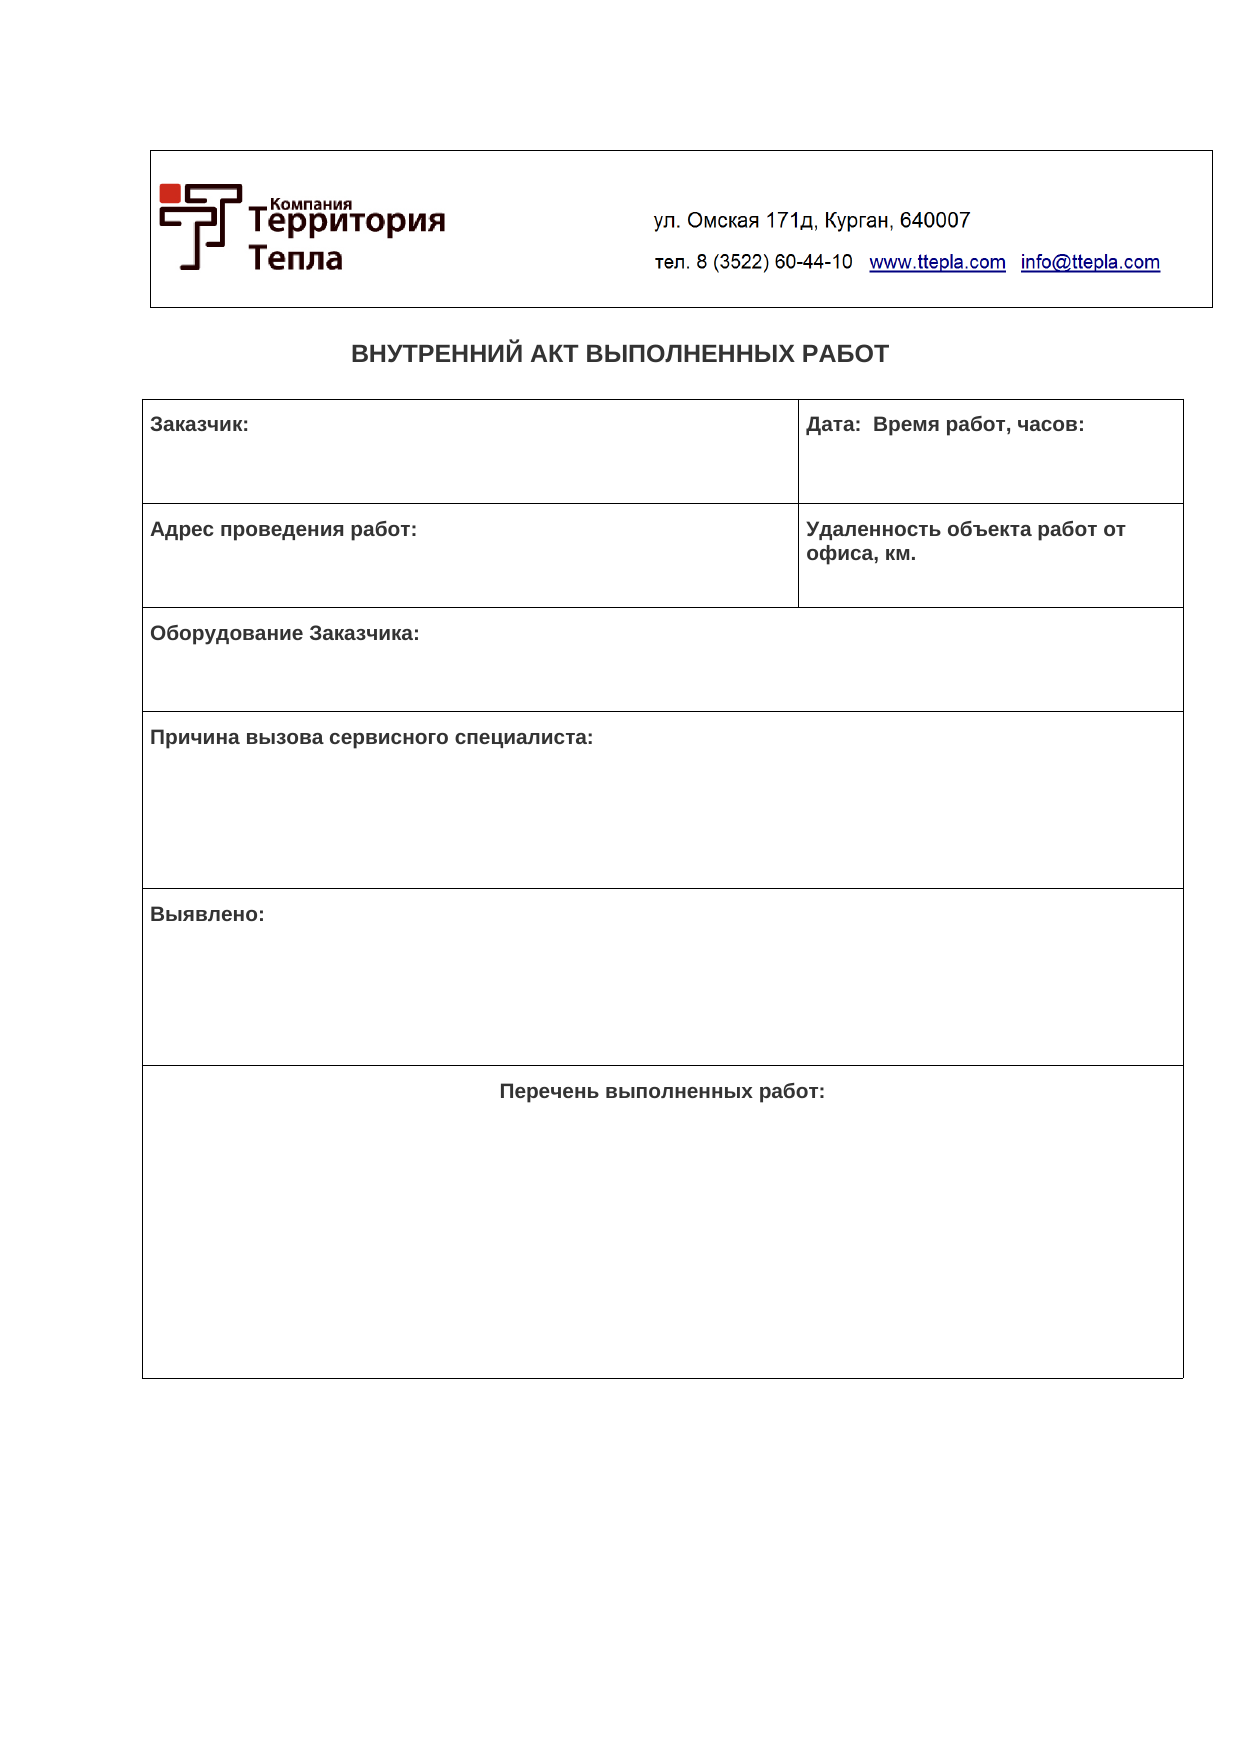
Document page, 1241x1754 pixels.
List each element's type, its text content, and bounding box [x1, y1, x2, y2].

title ВНУТРЕННИЙ АКТ ВЫПОЛНЕННЫХ РАБОТ [150, 338, 1090, 367]
table_cell Выявлено: [143, 889, 1183, 1065]
table_cell Адрес проведения работ: [143, 504, 798, 607]
table_header Заказчик: [143, 400, 798, 503]
table_header Дата: Время работ, часов: [799, 400, 1183, 503]
table_cell Удаленность объекта работ от офиса, км. [799, 504, 1183, 607]
picture [151, 151, 1212, 307]
table_cell Перечень выполненных работ: [143, 1066, 1183, 1378]
table_cell Причина вызова сервисного специалиста: [143, 712, 1183, 888]
table_cell Оборудование Заказчика: [143, 608, 1183, 711]
